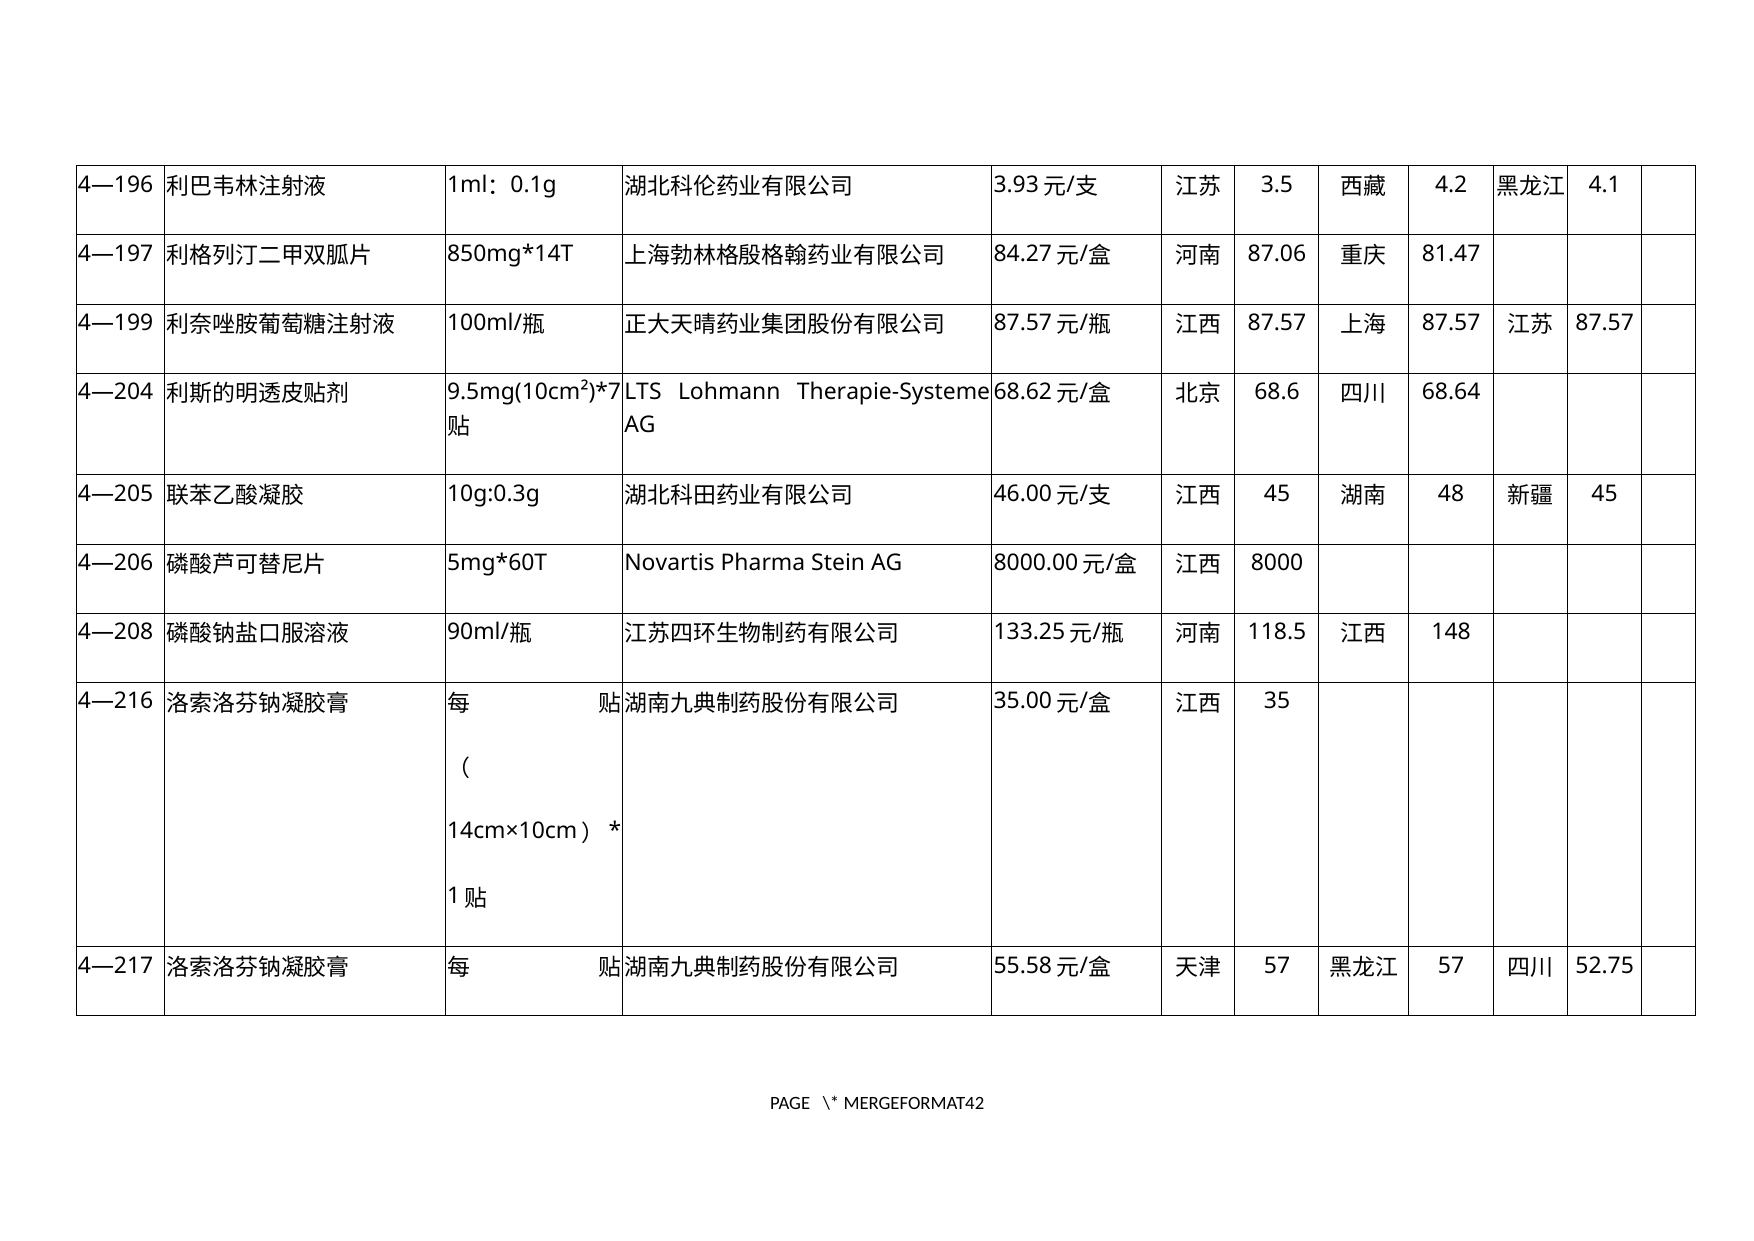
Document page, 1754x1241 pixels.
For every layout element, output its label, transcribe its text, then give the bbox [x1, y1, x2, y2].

table_cell 9.5mg(10cm²)*7贴 [446, 374, 622, 474]
table_cell 5mg*60T [446, 545, 622, 613]
table_cell 68.6 [1235, 374, 1318, 474]
table_cell 57 [1409, 947, 1493, 1015]
table_cell 江苏四环生物制药有限公司 [623, 614, 991, 682]
table_cell 48 [1409, 475, 1493, 543]
table_cell 4—217 [77, 947, 164, 1015]
table_cell 8000.00元/盒 [992, 545, 1161, 613]
table_cell 68.62元/盒 [992, 374, 1161, 474]
table_cell 每贴（14cm×10cm）*1贴 [446, 683, 622, 946]
table_cell 四川 [1494, 947, 1567, 1015]
table_cell 河南 [1162, 235, 1234, 303]
table_cell [1494, 545, 1567, 613]
table_cell 148 [1409, 614, 1493, 682]
table_cell 57 [1235, 947, 1318, 1015]
table_cell 87.57 [1409, 305, 1493, 373]
table_cell 850mg*14T [446, 235, 622, 303]
table_cell 45 [1568, 475, 1641, 543]
table_cell 磷酸钠盐口服溶液 [165, 614, 445, 682]
table_cell 118.5 [1235, 614, 1318, 682]
table_cell 4—216 [77, 683, 164, 946]
table_cell 联苯乙酸凝胶 [165, 475, 445, 543]
table_cell [1494, 235, 1567, 303]
table_cell [1642, 374, 1695, 474]
table_cell [1568, 235, 1641, 303]
table_cell 87.57 [1568, 305, 1641, 373]
table_cell 10g:0.3g [446, 475, 622, 543]
table_cell 87.57元/瓶 [992, 305, 1161, 373]
table_cell 湖南九典制药股份有限公司 [623, 947, 991, 1015]
table_cell 四川 [1319, 374, 1408, 474]
table_cell [1642, 166, 1695, 234]
table_cell 洛索洛芬钠凝胶膏 [165, 683, 445, 946]
table_cell 正大天晴药业集团股份有限公司 [623, 305, 991, 373]
table_cell 90ml/瓶 [446, 614, 622, 682]
table_cell 江西 [1319, 614, 1408, 682]
table_cell 洛索洛芬钠凝胶膏 [165, 947, 445, 1015]
table_cell 天津 [1162, 947, 1234, 1015]
table_cell 重庆 [1319, 235, 1408, 303]
table_cell 江苏 [1162, 166, 1234, 234]
table_cell 45 [1235, 475, 1318, 543]
table_cell 每贴（14cm×10cm）*2贴 [446, 947, 622, 1015]
table_cell 黑龙江 [1494, 166, 1567, 234]
table_cell 3.5 [1235, 166, 1318, 234]
table_cell 黑龙江 [1319, 947, 1408, 1015]
table_cell [1568, 374, 1641, 474]
table_cell [1319, 683, 1408, 946]
table_cell 江西 [1162, 475, 1234, 543]
table_cell 3.93元/支 [992, 166, 1161, 234]
table_cell [1568, 614, 1641, 682]
table_cell [1642, 683, 1695, 946]
table_cell 4—205 [77, 475, 164, 543]
table_cell [1494, 683, 1567, 946]
table_cell [1494, 614, 1567, 682]
table_cell 87.06 [1235, 235, 1318, 303]
table_cell 磷酸芦可替尼片 [165, 545, 445, 613]
table_cell 100ml/瓶 [446, 305, 622, 373]
table_cell 87.57 [1235, 305, 1318, 373]
table_cell 4—197 [77, 235, 164, 303]
table_cell [1642, 305, 1695, 373]
table_cell [1319, 545, 1408, 613]
table_cell 35.00元/盒 [992, 683, 1161, 946]
table_cell 利巴韦林注射液 [165, 166, 445, 234]
table_cell [1409, 545, 1493, 613]
table_cell 江西 [1162, 683, 1234, 946]
table_cell 上海 [1319, 305, 1408, 373]
table_cell 84.27元/盒 [992, 235, 1161, 303]
table_cell [1568, 545, 1641, 613]
table_cell 4.2 [1409, 166, 1493, 234]
table_cell 4—199 [77, 305, 164, 373]
table_cell 上海勃林格殷格翰药业有限公司 [623, 235, 991, 303]
table_cell [1494, 374, 1567, 474]
table_cell 68.64 [1409, 374, 1493, 474]
table_cell 北京 [1162, 374, 1234, 474]
table_cell [1642, 614, 1695, 682]
table_cell 江西 [1162, 305, 1234, 373]
table_cell [1642, 545, 1695, 613]
table_cell 4—204 [77, 374, 164, 474]
table_cell 133.25元/瓶 [992, 614, 1161, 682]
table_cell 4—206 [77, 545, 164, 613]
table_cell 8000 [1235, 545, 1318, 613]
table_cell 湖南九典制药股份有限公司 [623, 683, 991, 946]
table_cell 4—208 [77, 614, 164, 682]
table_cell [1409, 683, 1493, 946]
table_cell [1568, 683, 1641, 946]
table_cell 46.00元/支 [992, 475, 1161, 543]
table_cell 35 [1235, 683, 1318, 946]
table_cell 湖南 [1319, 475, 1408, 543]
table_cell 江西 [1162, 545, 1234, 613]
table_cell 新疆 [1494, 475, 1567, 543]
table_cell 河南 [1162, 614, 1234, 682]
table_cell 利格列汀二甲双胍片 [165, 235, 445, 303]
table_cell [1642, 947, 1695, 1015]
table_cell Novartis Pharma Stein AG [623, 545, 991, 613]
table_cell 湖北科田药业有限公司 [623, 475, 991, 543]
table_cell 利奈唑胺葡萄糖注射液 [165, 305, 445, 373]
table_cell 利斯的明透皮贴剂 [165, 374, 445, 474]
table_cell 4—196 [77, 166, 164, 234]
table_cell 1ml：0.1g [446, 166, 622, 234]
table_cell 55.58元/盒 [992, 947, 1161, 1015]
table_cell 湖北科伦药业有限公司 [623, 166, 991, 234]
table_cell 西藏 [1319, 166, 1408, 234]
table_cell 81.47 [1409, 235, 1493, 303]
table_cell 江苏 [1494, 305, 1567, 373]
table_cell [1642, 235, 1695, 303]
table_cell [1642, 475, 1695, 543]
table_cell 4.1 [1568, 166, 1641, 234]
table_cell LTS Lohmann Therapie-Systeme AG [623, 374, 991, 474]
table_cell 52.75 [1568, 947, 1641, 1015]
